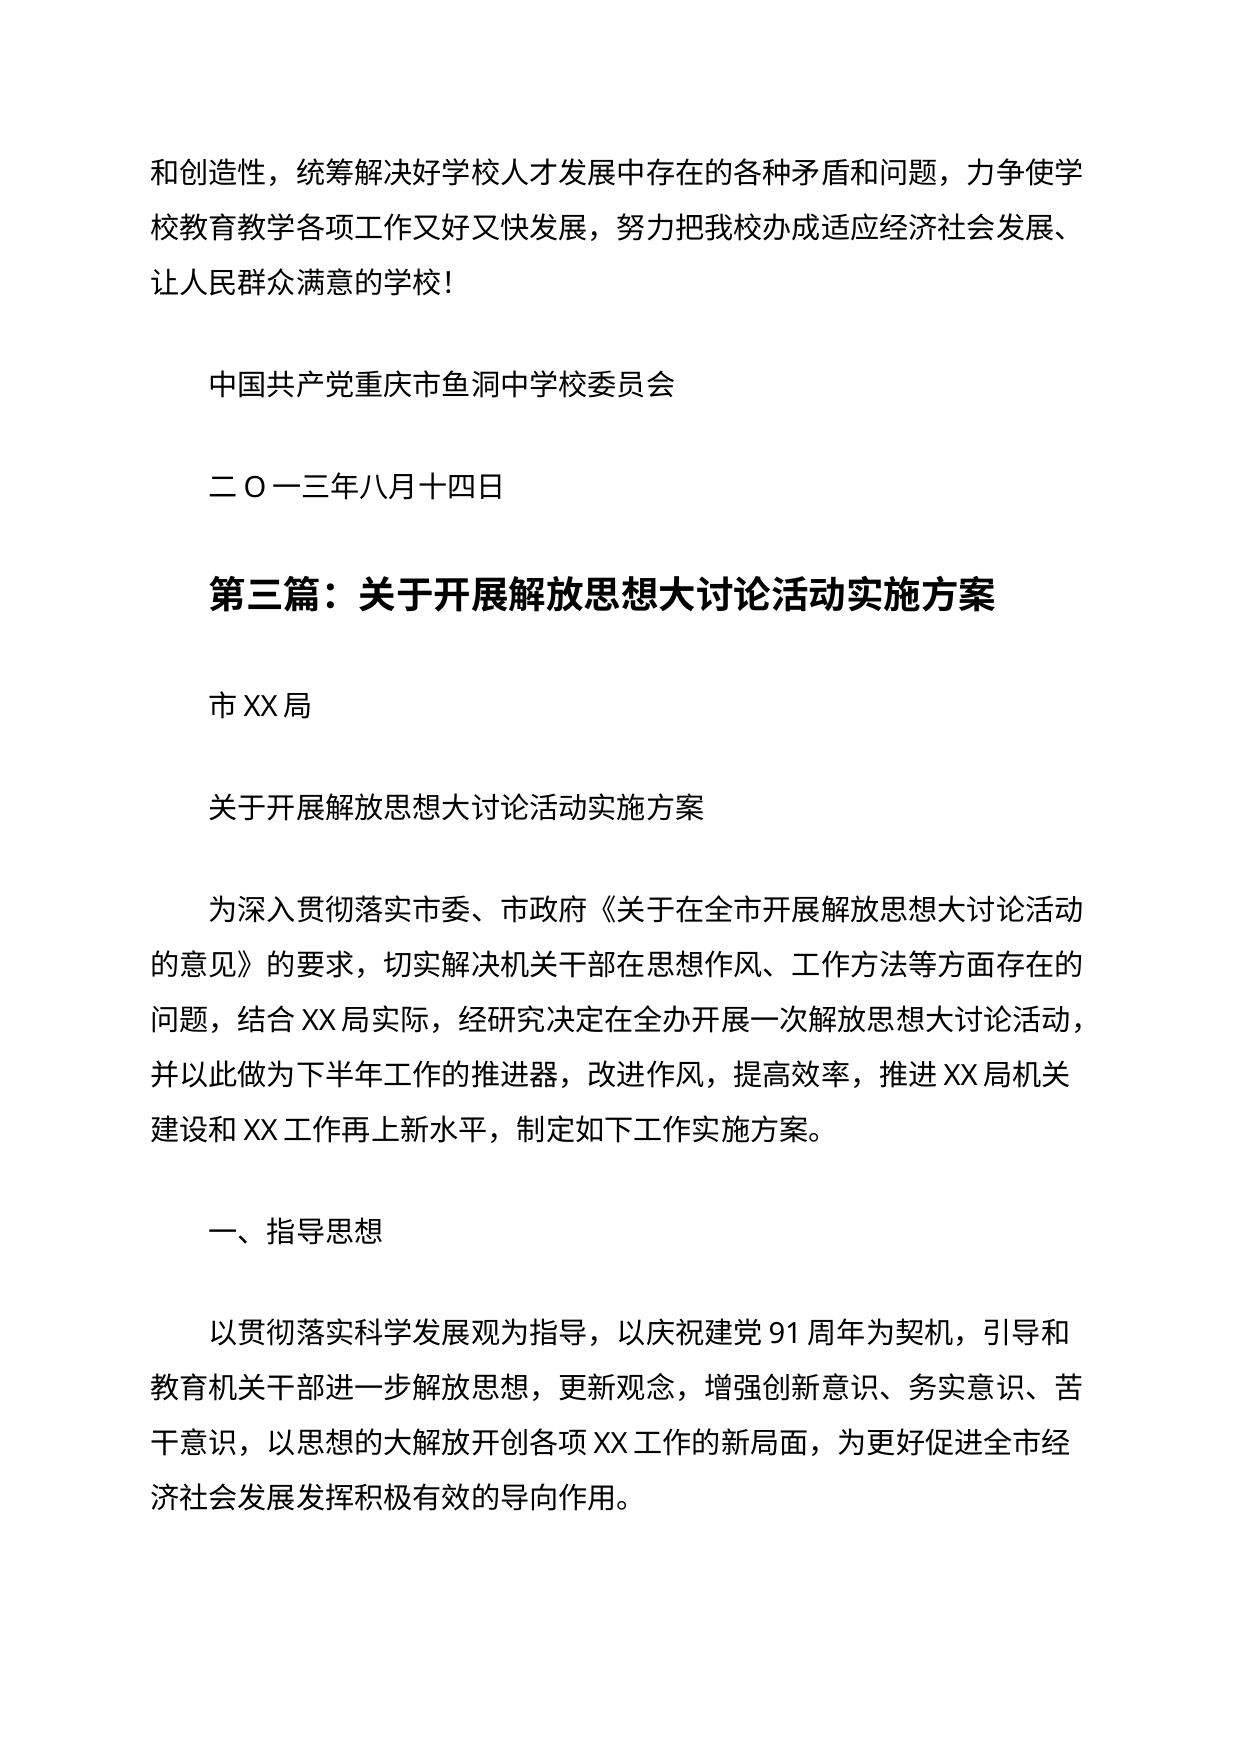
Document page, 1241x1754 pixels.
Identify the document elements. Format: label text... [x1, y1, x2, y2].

text 第三篇：关于开展解放思想大讨论活动实施方案 [150, 565, 1090, 619]
text 为深入贯彻落实市委、市政府《关于在全市开展解放思想大讨论活动的意见》的要求，切实解决机关干部在思想作风、工作方法等方面存在的问题，结合XX局实际，经研究决定在全办开展一次解放思想大讨论活动，并以此做为下半年工作的推进器，改进作风，提高效率，推进XX局机关建设和XX工作再上新水平，制定如下工作实施方案。 [150, 886, 1090, 1149]
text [150, 150, 1090, 302]
text 市XX局 [150, 683, 1090, 725]
text 一、指导思想 [150, 1208, 1090, 1251]
text 二O一三年八月十四日 [150, 463, 1090, 506]
text 以贯彻落实科学发展观为指导，以庆祝建党91周年为契机，引导和教育机关干部进一步解放思想，更新观念，增强创新意识、务实意识、苦干意识，以思想的大解放开创各项XX工作的新局面，为更好促进全市经济社会发展发挥积极有效的导向作用。 [150, 1310, 1090, 1517]
text 关于开展解放思想大讨论活动实施方案 [150, 785, 1090, 827]
text 中国共产党重庆市鱼洞中学校委员会 [150, 362, 1090, 404]
